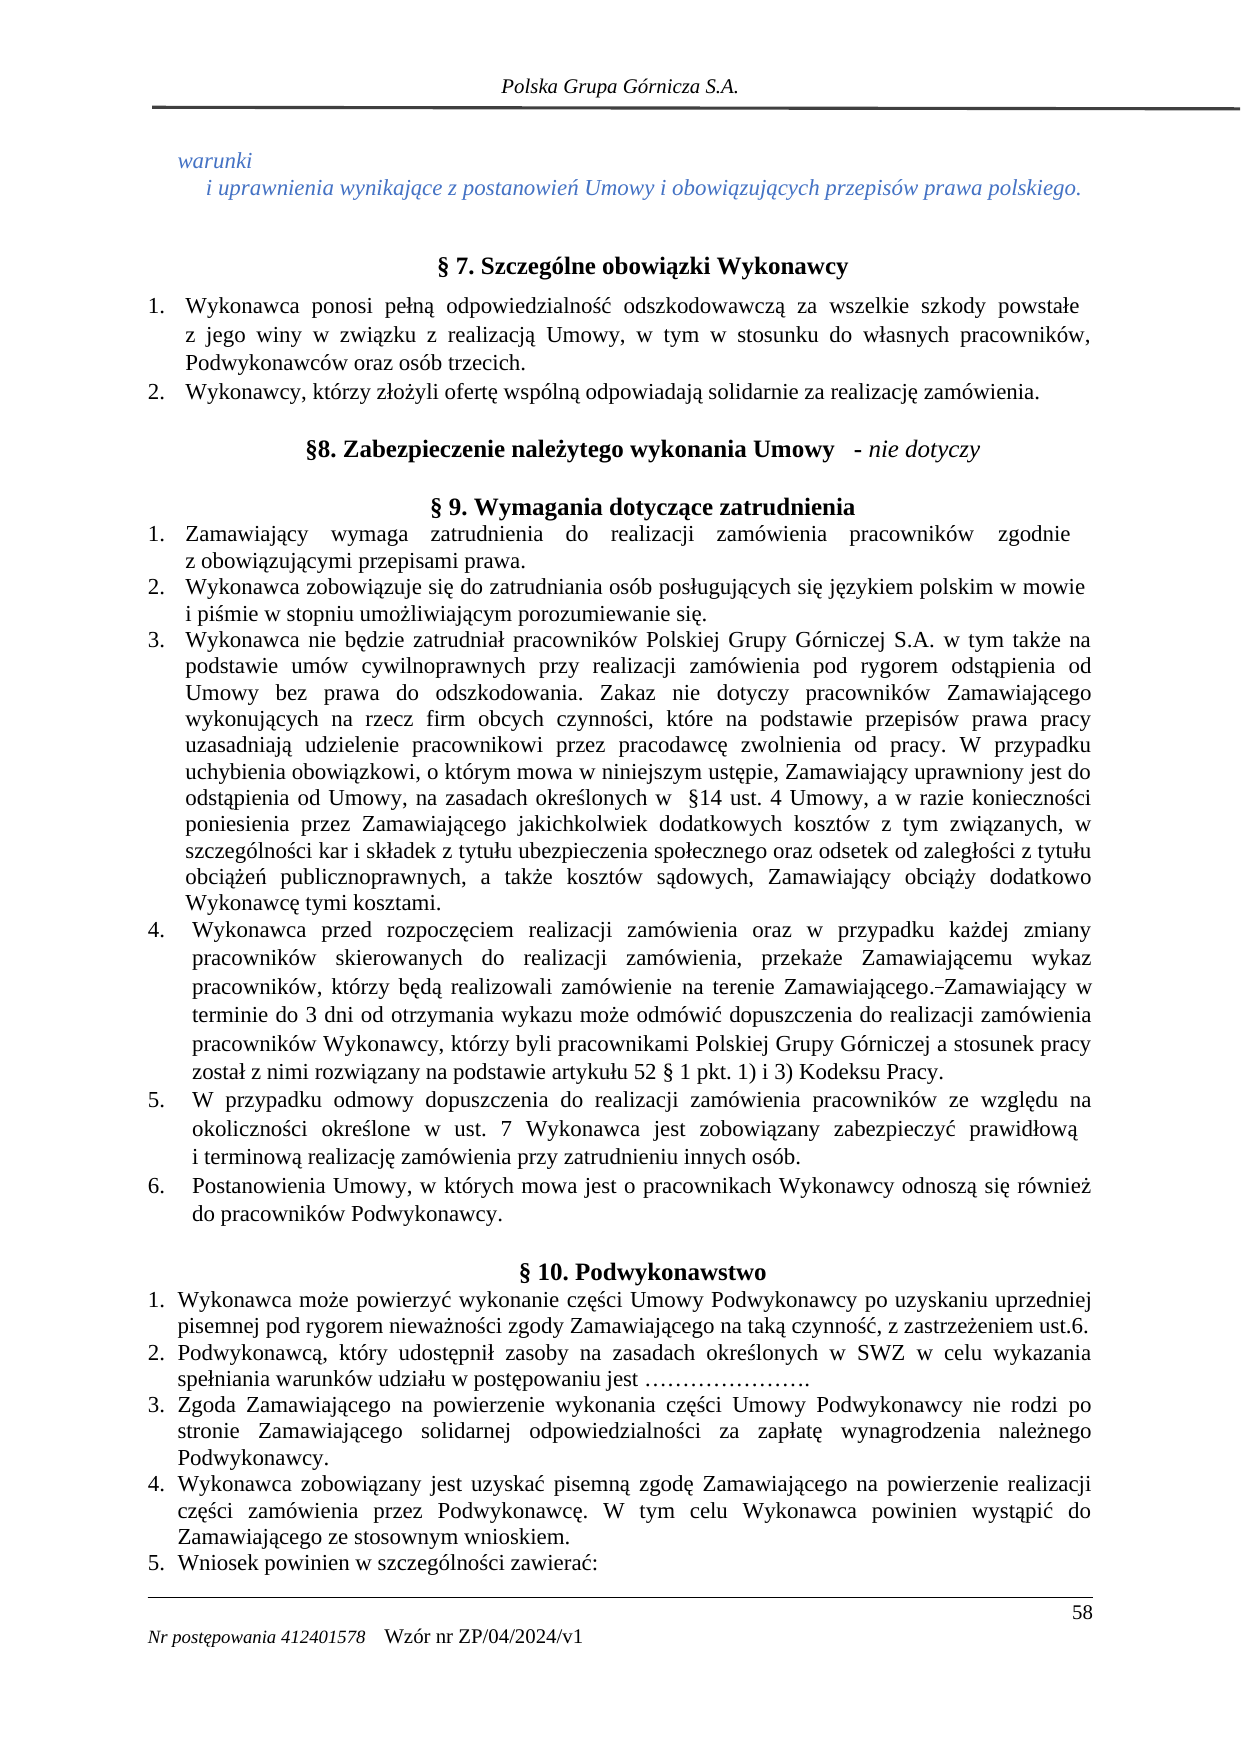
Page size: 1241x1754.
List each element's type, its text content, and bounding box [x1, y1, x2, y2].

subtitle §8. Zabezpieczenie należytego wykonania Umowy - nie dotyczy [193, 434, 1093, 463]
list Wykonawca przed rozpoczęciem realizacji zamówienia oraz w przypadku każdej zmiany pracowników skierowanych do realizacji zamówienia, przekaże Zamawiającemu wykaz pracowników, którzy będą realizowali zamówienie na terenie Zamawiającego. Zamawiający w terminie do 3 dni od otrzymania wykazu może odmówić dopuszczenia do realizacji zamówienia pracowników Wykonawcy, którzy byli pracownikami Polskiej Grupy Górniczej a stosunek pracy został z nimi rozwiązany na podstawie artykułu 52 § 1 pkt. 1) i 3) Kodeksu Pracy. [148, 916, 1093, 1084]
list Wykonawca nie będzie zatrudniał pracowników Polskiej Grupy Górniczej S.A. w tym także na podstawie umów cywilnoprawnych przy realizacji zamówienia pod rygorem odstąpienia od Umowy bez prawa do odszkodowania. Zakaz nie dotyczy pracowników Zamawiającego wykonujących na rzecz firm obcych czynności, które na podstawie przepisów prawa pracy uzasadniają udzielenie pracownikowi przez pracodawcę zwolnienia od pracy. W przypadku uchybienia obowiązkowi, o którym mowa w niniejszym ustępie, Zamawiający uprawniony jest do odstąpienia od Umowy, na zasadach określonych w §14 ust. 4 Umowy, a w razie konieczności poniesienia przez Zamawiającego jakichkolwiek dodatkowych kosztów z tym związanych, w szczególności kar i składek z tytułu ubezpieczenia społecznego oraz odsetek od zaległości z tytułu obciążeń publicznoprawnych, a także kosztów sądowych, Zamawiający obciąży dodatkowo Wykonawcę tymi kosztami. [148, 626, 1093, 916]
list Wykonawca zobowiązany jest uzyskać pisemną zgodę Zamawiającego na powierzenie realizacji części zamówienia przez Podwykonawcę. W tym celu Wykonawca powinien wystąpić do Zamawiającego ze stosownym wnioskiem. [148, 1470, 1093, 1549]
list Wniosek powinien w szczególności zawierać: [148, 1549, 1093, 1576]
list Postanowienia Umowy, w których mowa jest o pracownikach Wykonawcy odnoszą się również do pracowników Podwykonawcy. [148, 1172, 1093, 1227]
subtitle § 10. Podwykonawstwo [193, 1257, 1093, 1286]
list Podwykonawcą, który udostępnił zasoby na zasadach określonych w SWZ w celu wykazania spełniania warunków udziału w postępowaniu jest …………………. [148, 1338, 1093, 1391]
subtitle § 7. Szczególne obowiązki Wykonawcy [193, 251, 1093, 279]
list Zamawiający wymaga zatrudnienia do realizacji zamówienia pracowników zgodnie z obowiązującymi przepisami prawa. [148, 521, 1093, 573]
list Wykonawca zobowiązuje się do zatrudniania osób posługujących się językiem polskim w mowie i piśmie w stopniu umożliwiającym porozumiewanie się. [148, 573, 1093, 626]
list Wykonawca może powierzyć wykonanie części Umowy Podwykonawcy po uzyskaniu uprzedniej pisemnej pod rygorem nieważności zgody Zamawiającego na taką czynność, z zastrzeżeniem ust.6. [148, 1286, 1093, 1338]
list Zgoda Zamawiającego na powierzenie wykonania części Umowy Podwykonawcy nie rodzi po stronie Zamawiającego solidarnej odpowiedzialności za zapłatę wynagrodzenia należnego Podwykonawcy. [148, 1391, 1093, 1470]
subtitle § 9. Wymagania dotyczące zatrudnienia [193, 492, 1093, 521]
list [148, 148, 1093, 200]
list W przypadku odmowy dopuszczenia do realizacji zamówienia pracowników ze względu na okoliczności określone w ust. 7 Wykonawca jest zobowiązany zabezpieczyć prawidłową i terminową realizację zamówienia przy zatrudnieniu innych osób. [148, 1086, 1093, 1170]
list Wykonawcy, którzy złożyli ofertę wspólną odpowiadają solidarnie za realizację zamówienia. [148, 378, 1093, 404]
list Wykonawca ponosi pełną odpowiedzialność odszkodowawczą za wszelkie szkody powstałe z jego winy w związku z realizacją Umowy, w tym w stosunku do własnych pracowników, Podwykonawców oraz osób trzecich. [148, 292, 1093, 376]
